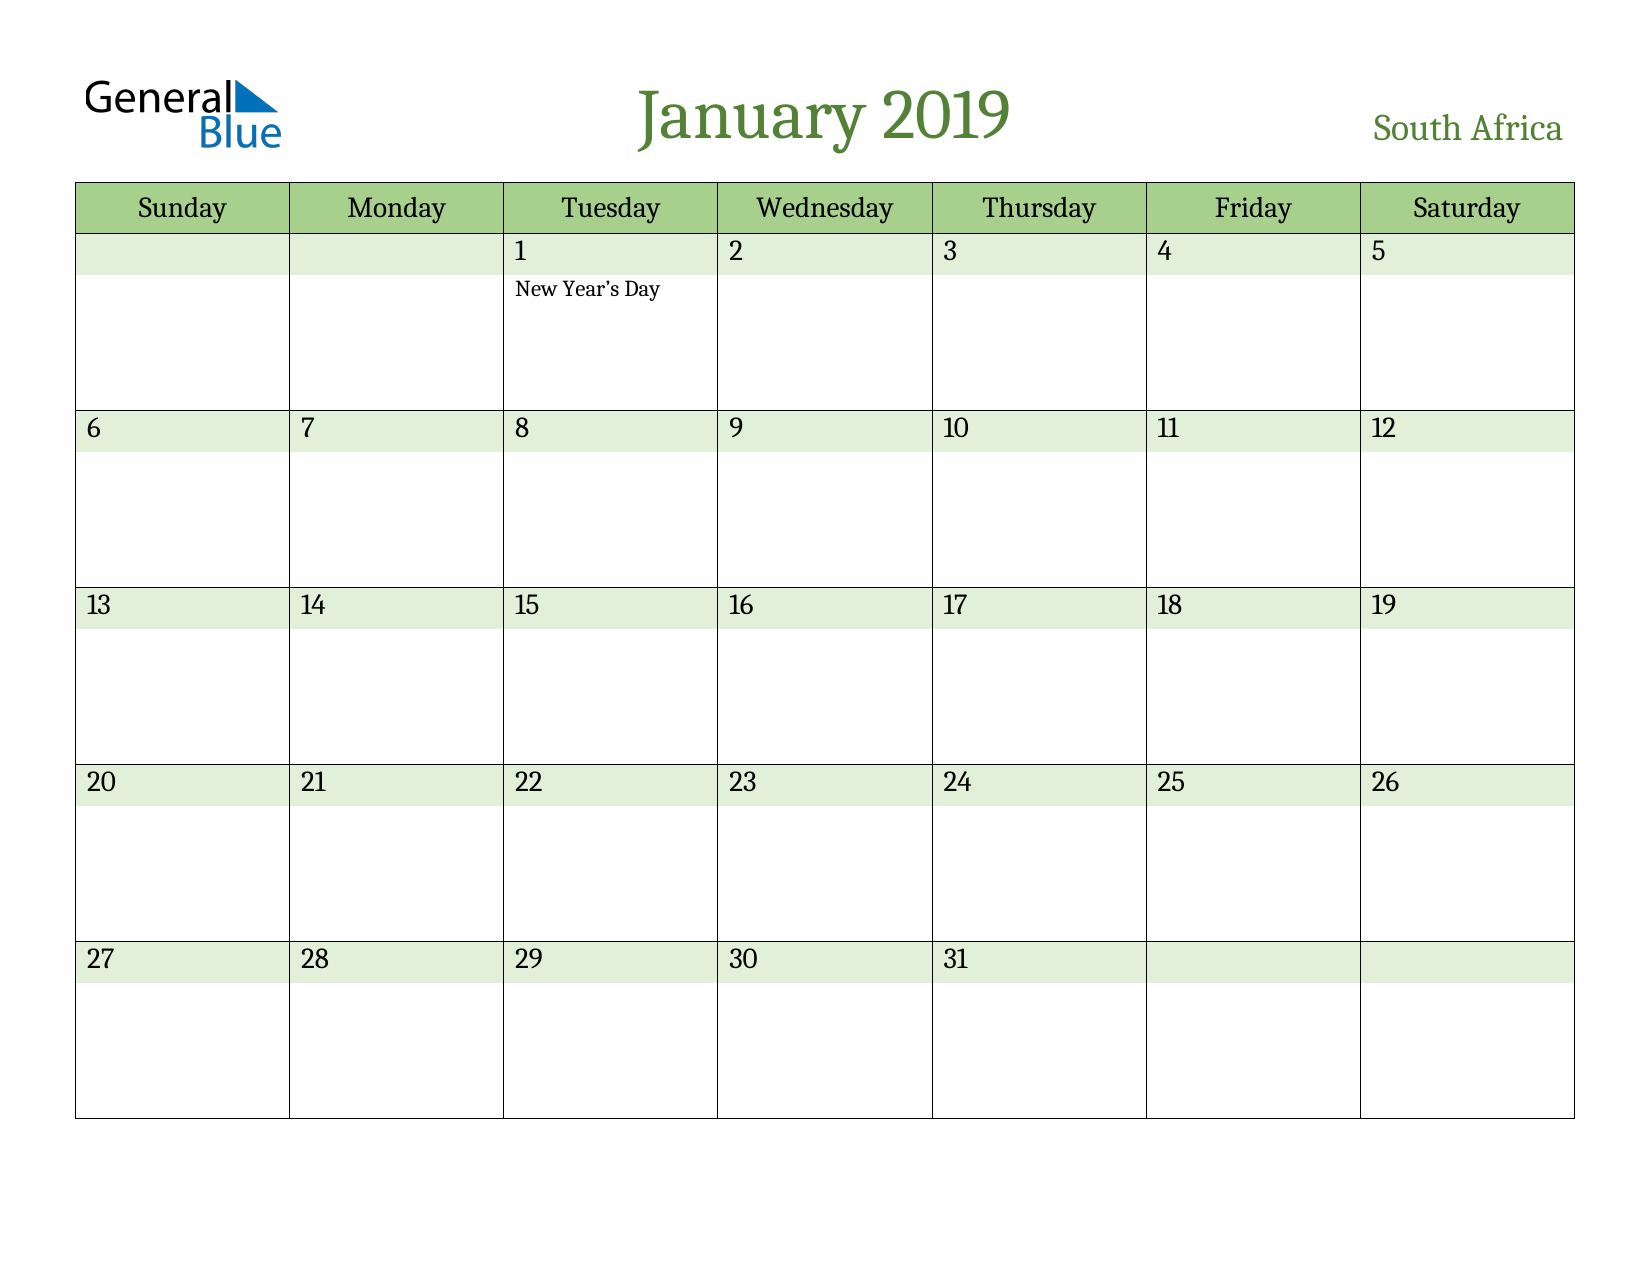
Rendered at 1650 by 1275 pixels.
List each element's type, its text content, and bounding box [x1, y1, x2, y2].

table_cell [76, 806, 289, 941]
table_cell 22 [504, 765, 717, 806]
table_cell [1361, 629, 1574, 764]
table_cell [1147, 806, 1360, 941]
table_cell [1361, 452, 1574, 587]
table_cell 24 [933, 765, 1146, 806]
table_cell [1361, 275, 1574, 410]
table_cell 27 [76, 942, 289, 983]
table_cell 19 [1361, 588, 1574, 629]
table_cell [1147, 629, 1360, 764]
table_cell 1 [504, 234, 717, 275]
table_cell [933, 983, 1146, 1118]
table_cell [76, 234, 289, 275]
table_cell 20 [76, 765, 289, 806]
table_cell [290, 452, 503, 587]
table_header January 2019 [504, 75, 1146, 182]
table_cell Tuesday [504, 183, 717, 233]
table_cell Saturday [1361, 183, 1574, 233]
table_cell Sunday [76, 183, 289, 233]
table_cell [718, 275, 932, 410]
table_cell [504, 629, 717, 764]
table_cell 30 [718, 942, 932, 983]
table_cell 28 [290, 942, 503, 983]
table_cell 15 [504, 588, 717, 629]
table_cell [504, 806, 717, 941]
table_cell 5 [1361, 234, 1574, 275]
table_cell Wednesday [718, 183, 932, 233]
picture [86, 80, 281, 148]
table_cell 26 [1361, 765, 1574, 806]
table_cell [1147, 275, 1360, 410]
table_cell [290, 983, 503, 1118]
table_cell [718, 806, 932, 941]
table_cell [1361, 983, 1574, 1118]
table_cell [1147, 452, 1360, 587]
table_cell 16 [718, 588, 932, 629]
table_cell 10 [933, 411, 1146, 452]
table_cell [76, 983, 289, 1118]
table_cell [933, 275, 1146, 410]
table_cell [290, 234, 503, 275]
table_cell [933, 806, 1146, 941]
table_cell 18 [1147, 588, 1360, 629]
table_cell 12 [1361, 411, 1574, 452]
table_cell [718, 629, 932, 764]
table_cell 11 [1147, 411, 1360, 452]
table_cell [76, 452, 289, 587]
table_cell [1361, 942, 1574, 983]
table_cell 29 [504, 942, 717, 983]
table_cell 2 [718, 234, 932, 275]
table_cell New Year’s Day [504, 275, 717, 410]
table_cell [504, 452, 717, 587]
table_cell [718, 983, 932, 1118]
table_cell 4 [1147, 234, 1360, 275]
table_cell [290, 275, 503, 410]
table_header [76, 75, 503, 182]
table_cell 7 [290, 411, 503, 452]
table_cell [1147, 983, 1360, 1118]
table_cell 31 [933, 942, 1146, 983]
table_cell 14 [290, 588, 503, 629]
table_cell [504, 983, 717, 1118]
table_cell 21 [290, 765, 503, 806]
table_cell [290, 806, 503, 941]
table_cell 13 [76, 588, 289, 629]
table_cell 23 [718, 765, 932, 806]
table_cell 6 [76, 411, 289, 452]
table_cell 25 [1147, 765, 1360, 806]
table_cell [933, 629, 1146, 764]
table_cell [76, 275, 289, 410]
table_cell [76, 629, 289, 764]
table_cell [718, 452, 932, 587]
table_cell [933, 452, 1146, 587]
table_cell [290, 629, 503, 764]
table_cell [1147, 942, 1360, 983]
table_header South Africa [1146, 75, 1574, 182]
table_cell Thursday [933, 183, 1146, 233]
table_cell 3 [933, 234, 1146, 275]
table_cell 9 [718, 411, 932, 452]
table_cell Monday [290, 183, 503, 233]
table_cell 8 [504, 411, 717, 452]
table_cell Friday [1147, 183, 1360, 233]
table_cell [1361, 806, 1574, 941]
table_cell 17 [933, 588, 1146, 629]
